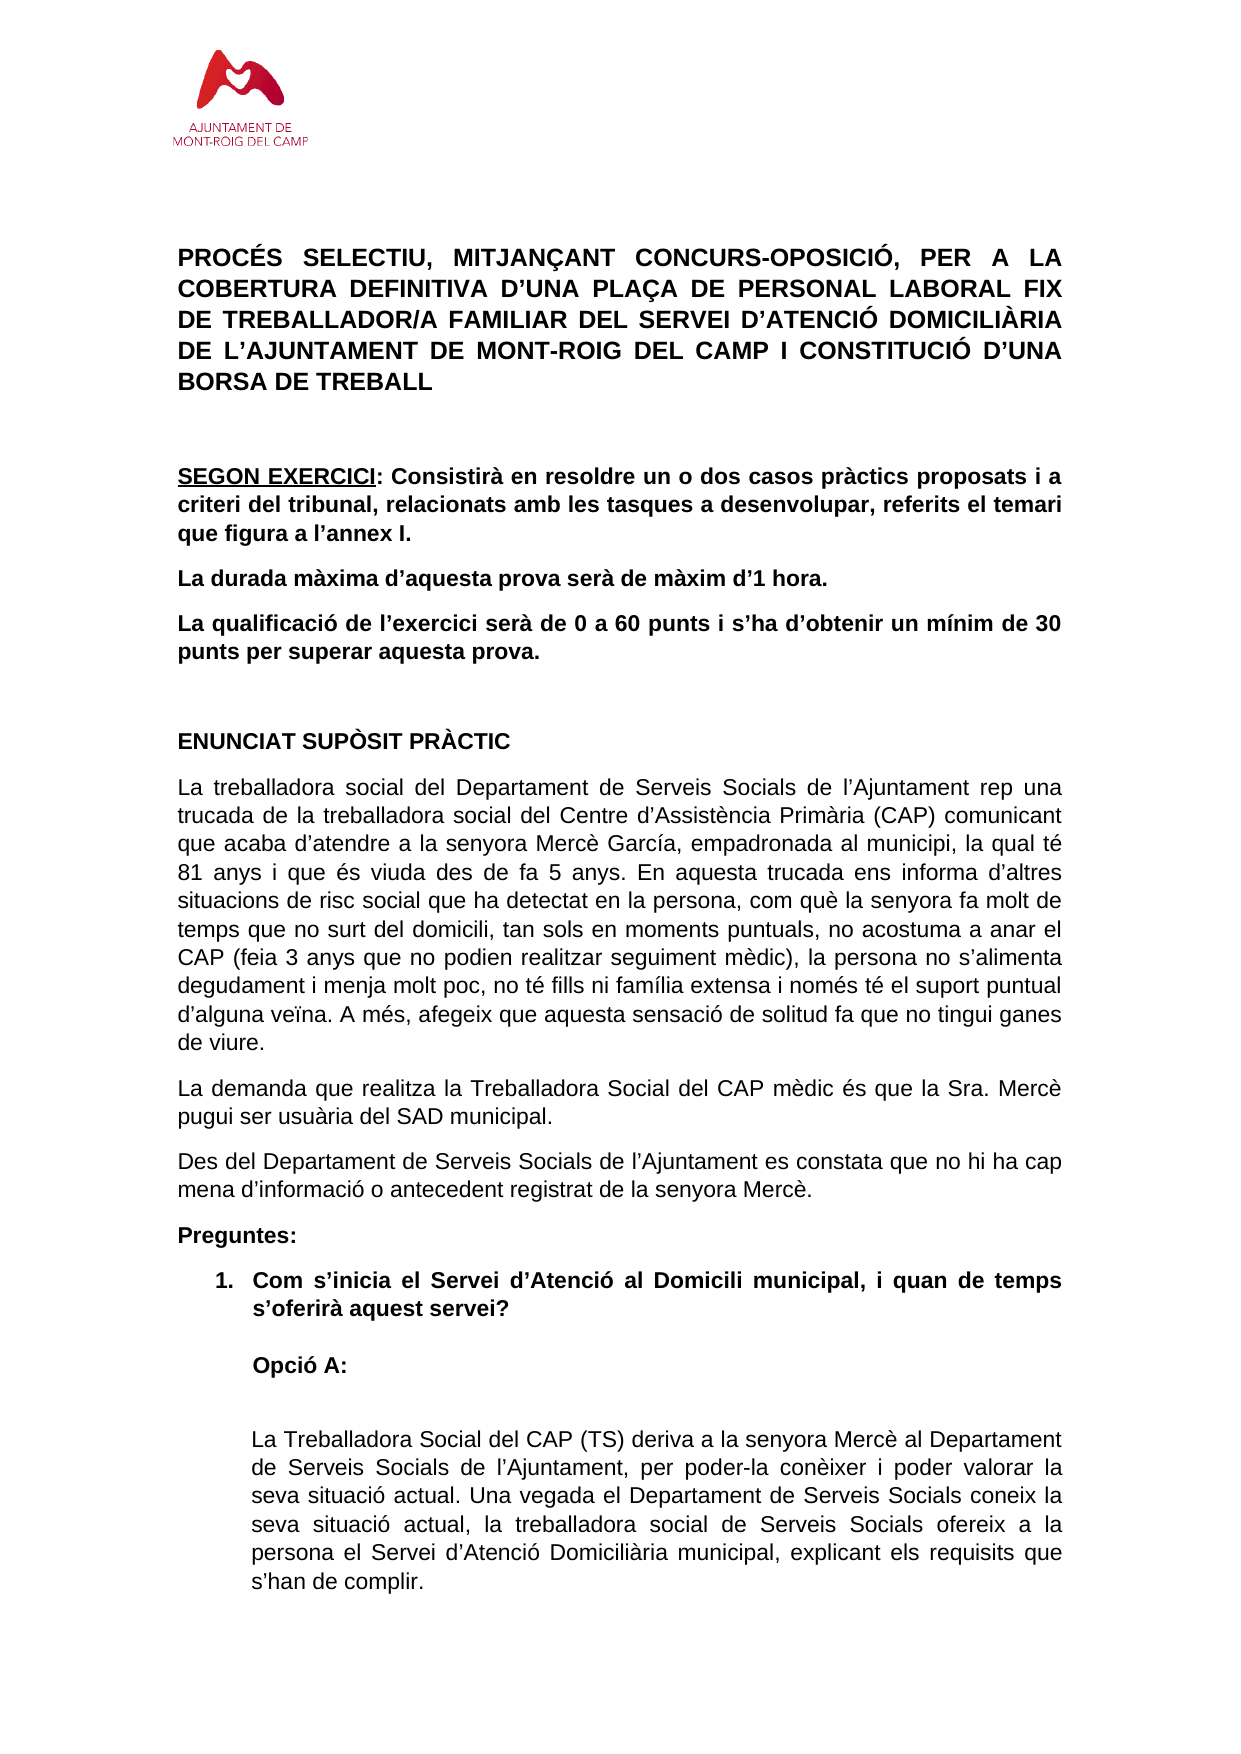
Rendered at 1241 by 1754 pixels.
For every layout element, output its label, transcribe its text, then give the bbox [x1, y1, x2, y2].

text La qualificació de l’exercici serà de 0 a 60 punts i s’ha d’obtenir un mínim de 30 punts per superar aquesta prova. [177, 610, 1063, 664]
text La treballadora social del Departament de Serveis Socials de l’Ajuntament rep una trucada de la treballadora social del Centre d’Assistència Primària (CAP) comunicant que acaba d’atendre a la senyora Mercè García, empadronada al municipi, la qual té 81 anys i que és viuda des de fa 5 anys. En aquesta trucada ens informa d’altres situacions de risc social que ha detectat en la persona, com què la senyora fa molt de temps que no surt del domicili, tan sols en moments puntuals, no acostuma a anar el CAP (feia 3 anys que no podien realitzar seguiment mèdic), la persona no s’alimenta degudament i menja molt poc, no té fills ni família extensa i només té el suport puntual d’alguna veïna. A més, afegeix que aquesta sensació de solitud fa que no tingui ganes de viure. [177, 773, 1063, 1056]
text La durada màxima d’aquesta prova serà de màxim d’1 hora. [177, 564, 1063, 591]
text PROCÉS SELECTIU, MITJANÇANT CONCURS-OPOSICIÓ, PER A LA COBERTURA DEFINITIVA D’UNA PLAÇA DE PERSONAL LABORAL FIX DE TREBALLADOR/A FAMILIAR DEL SERVEI D’ATENCIÓ DOMICILIÀRIA DE L’AJUNTAMENT DE MONT-ROIG DEL CAMP I CONSTITUCIÓ D’UNA BORSA DE TREBALL [177, 243, 1063, 396]
text Des del Departament de Serveis Socials de l’Ajuntament es constata que no hi ha cap mena d’informació o antecedent registrat de la senyora Mercè. [177, 1148, 1063, 1203]
text La Treballadora Social del CAP (TS) deriva a la senyora Mercè al Departament de Serveis Socials de l’Ajuntament, per poder-la conèixer i poder valorar la seva situació actual. Una vegada el Departament de Serveis Socials coneix la seva situació actual, la treballadora social de Serveis Socials ofereix a la persona el Servei d’Atenció Domiciliària municipal, explicant els requisits que s’han de complir. [251, 1426, 1063, 1594]
picture [173, 50, 308, 146]
list Com s’inicia el Servei d’Atenció al Domicili municipal, i quan de temps s’oferirà aquest servei? [215, 1267, 1063, 1321]
text Preguntes: [177, 1222, 1063, 1248]
list Opció A: [252, 1352, 1063, 1378]
text SEGON EXERCICI: Consistirà en resoldre un o dos casos pràctics proposats i a criteri del tribunal, relacionats amb les tasques a desenvolupar, referits el temari que figura a l’annex I. [177, 463, 1063, 546]
text La demanda que realitza la Treballadora Social del CAP mèdic és que la Sra. Mercè pugui ser usuària del SAD municipal. [177, 1074, 1063, 1129]
text ENUNCIAT SUPÒSIT PRÀCTIC [177, 728, 1063, 755]
